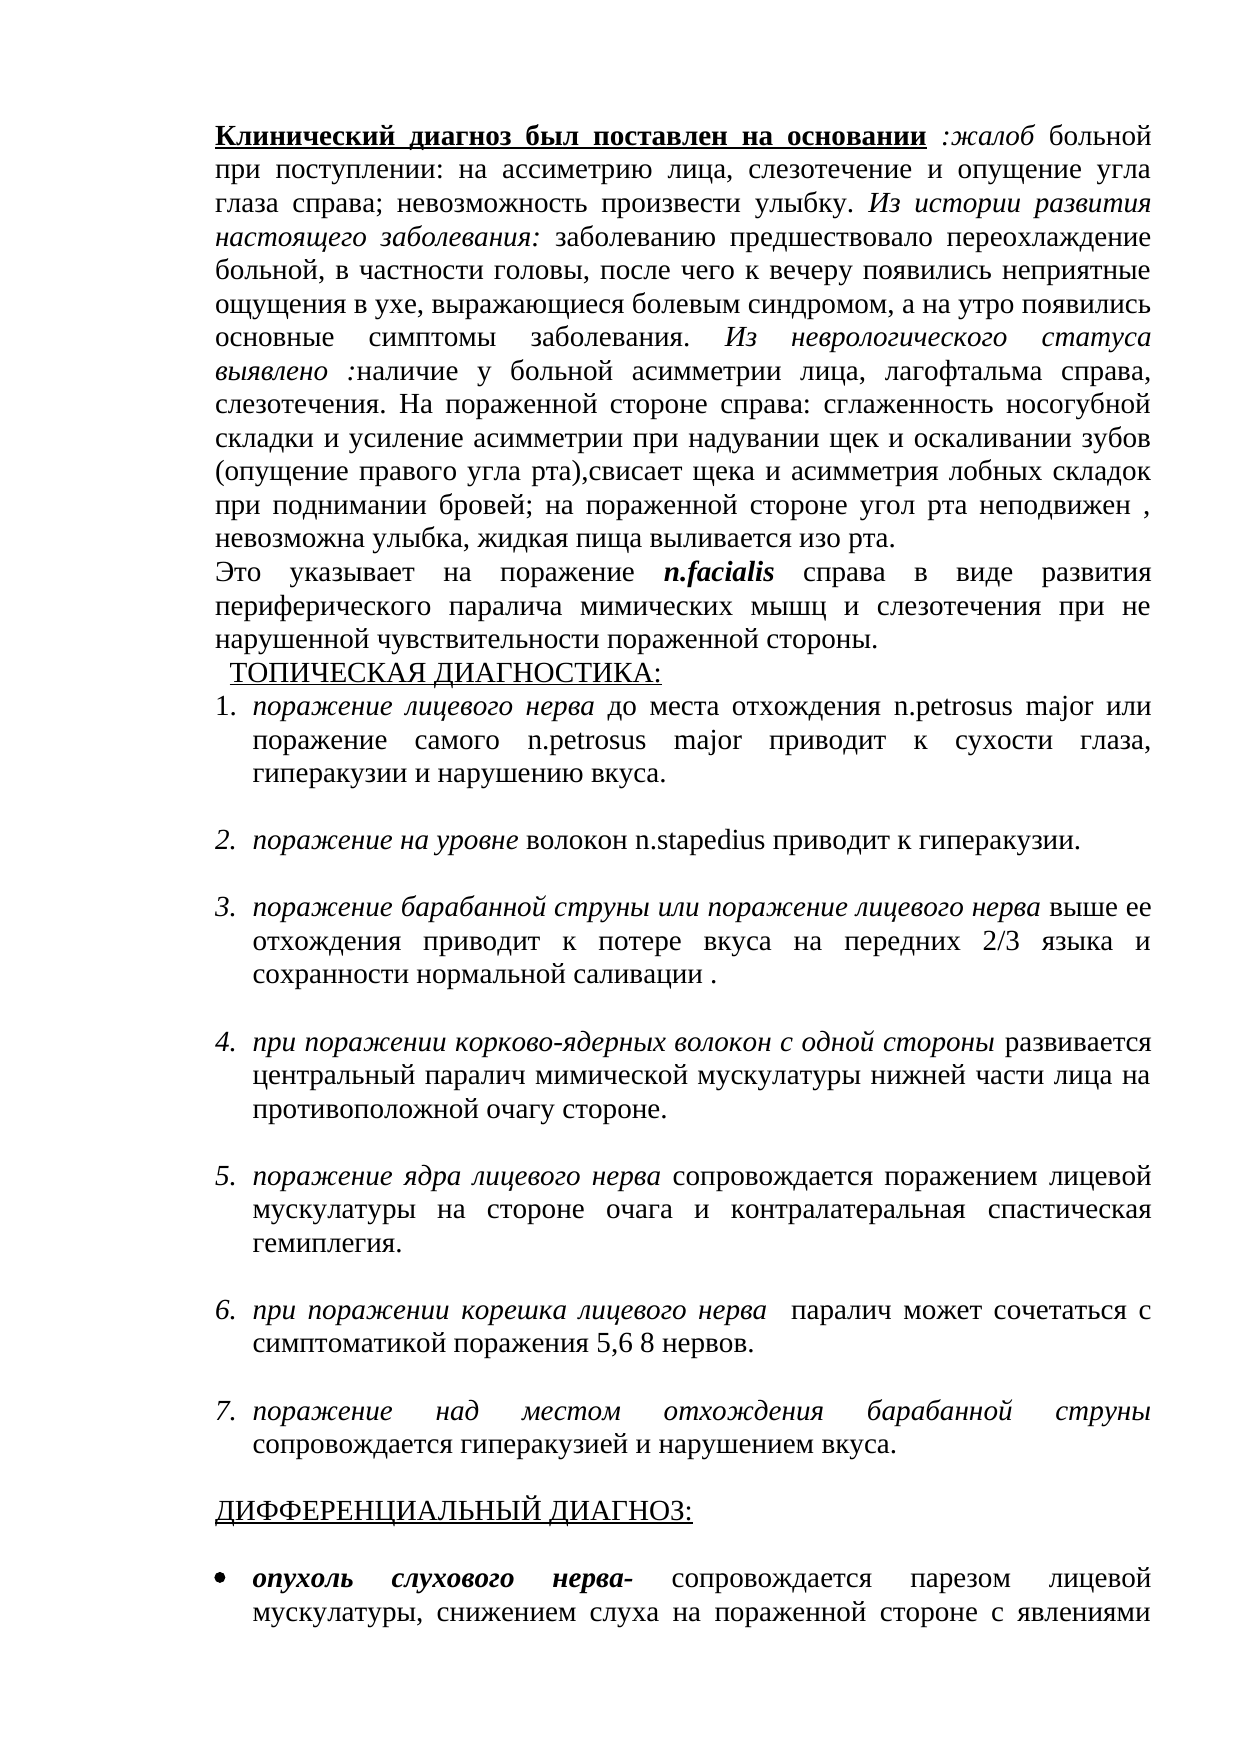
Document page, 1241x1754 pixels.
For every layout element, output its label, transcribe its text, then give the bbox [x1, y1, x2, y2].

list поражение ядра лицевого нерва сопровождается поражением лицевой мускулатуры на стороне очага и контралатеральная спастическая гемиплегия. [215, 1158, 1152, 1258]
list поражение лицевого нерва до места отхождения n.petrosus major или поражение самого n.petrosus major приводит к сухости глаза, гиперакузии и нарушению вкуса. [215, 688, 1152, 789]
text Это указывает на поражение n.facialis справа в виде развития периферического паралича мимических мышц и слезотечения при не нарушенной чувствительности пораженной стороны. [215, 554, 1152, 655]
text ДИФФЕРЕНЦИАЛЬНЫЙ ДИАГНОЗ: [215, 1493, 1152, 1527]
list при поражении корково-ядерных волокон с одной стороны развивается центральный паралич мимической мускулатуры нижней части лица на противоположной очагу стороне. [215, 1024, 1152, 1124]
list поражение на уровне волокон n.stapedius приводит к гиперакузии. [215, 822, 1152, 856]
text ТОПИЧЕСКАЯ ДИАГНОСТИКА: [215, 655, 1152, 688]
list поражение барабанной струны или поражение лицевого нерва выше ее отхождения приводит к потере вкуса на передних 2/3 языка и сохранности нормальной саливации . [215, 889, 1152, 990]
list поражение над местом отхождения барабанной струны сопровождается гиперакузией и нарушением вкуса. [215, 1393, 1152, 1460]
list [215, 1560, 1152, 1628]
list при поражении корешка лицевого нерва паралич может сочетаться с симптоматикой поражения 5,6 8 нервов. [215, 1292, 1152, 1359]
text Клинический диагноз был поставлен на основании :жалоб больной при поступлении: на ассиметрию лица, слезотечение и опущение угла глаза справа; невозможность произвести улыбку. Из истории развития настоящего заболевания: заболеванию предшествовало переохлаждение больной, в частности головы, после чего к вечеру появились неприятные ощущения в ухе, выражающиеся болевым синдромом, а на утро появились основные симптомы заболевания. Из неврологического статуса выявлено :наличие у больной асимметрии лица, лагофтальма справа, слезотечения. На пораженной стороне справа: сглаженность носогубной складки и усиление асимметрии при надувании щек и оскаливании зубов (опущение правого угла рта),свисает щека и асимметрия лобных складок при поднимании бровей; на пораженной стороне угол рта неподвижен , невозможна улыбка, жидкая пища выливается изо рта. [215, 118, 1152, 554]
